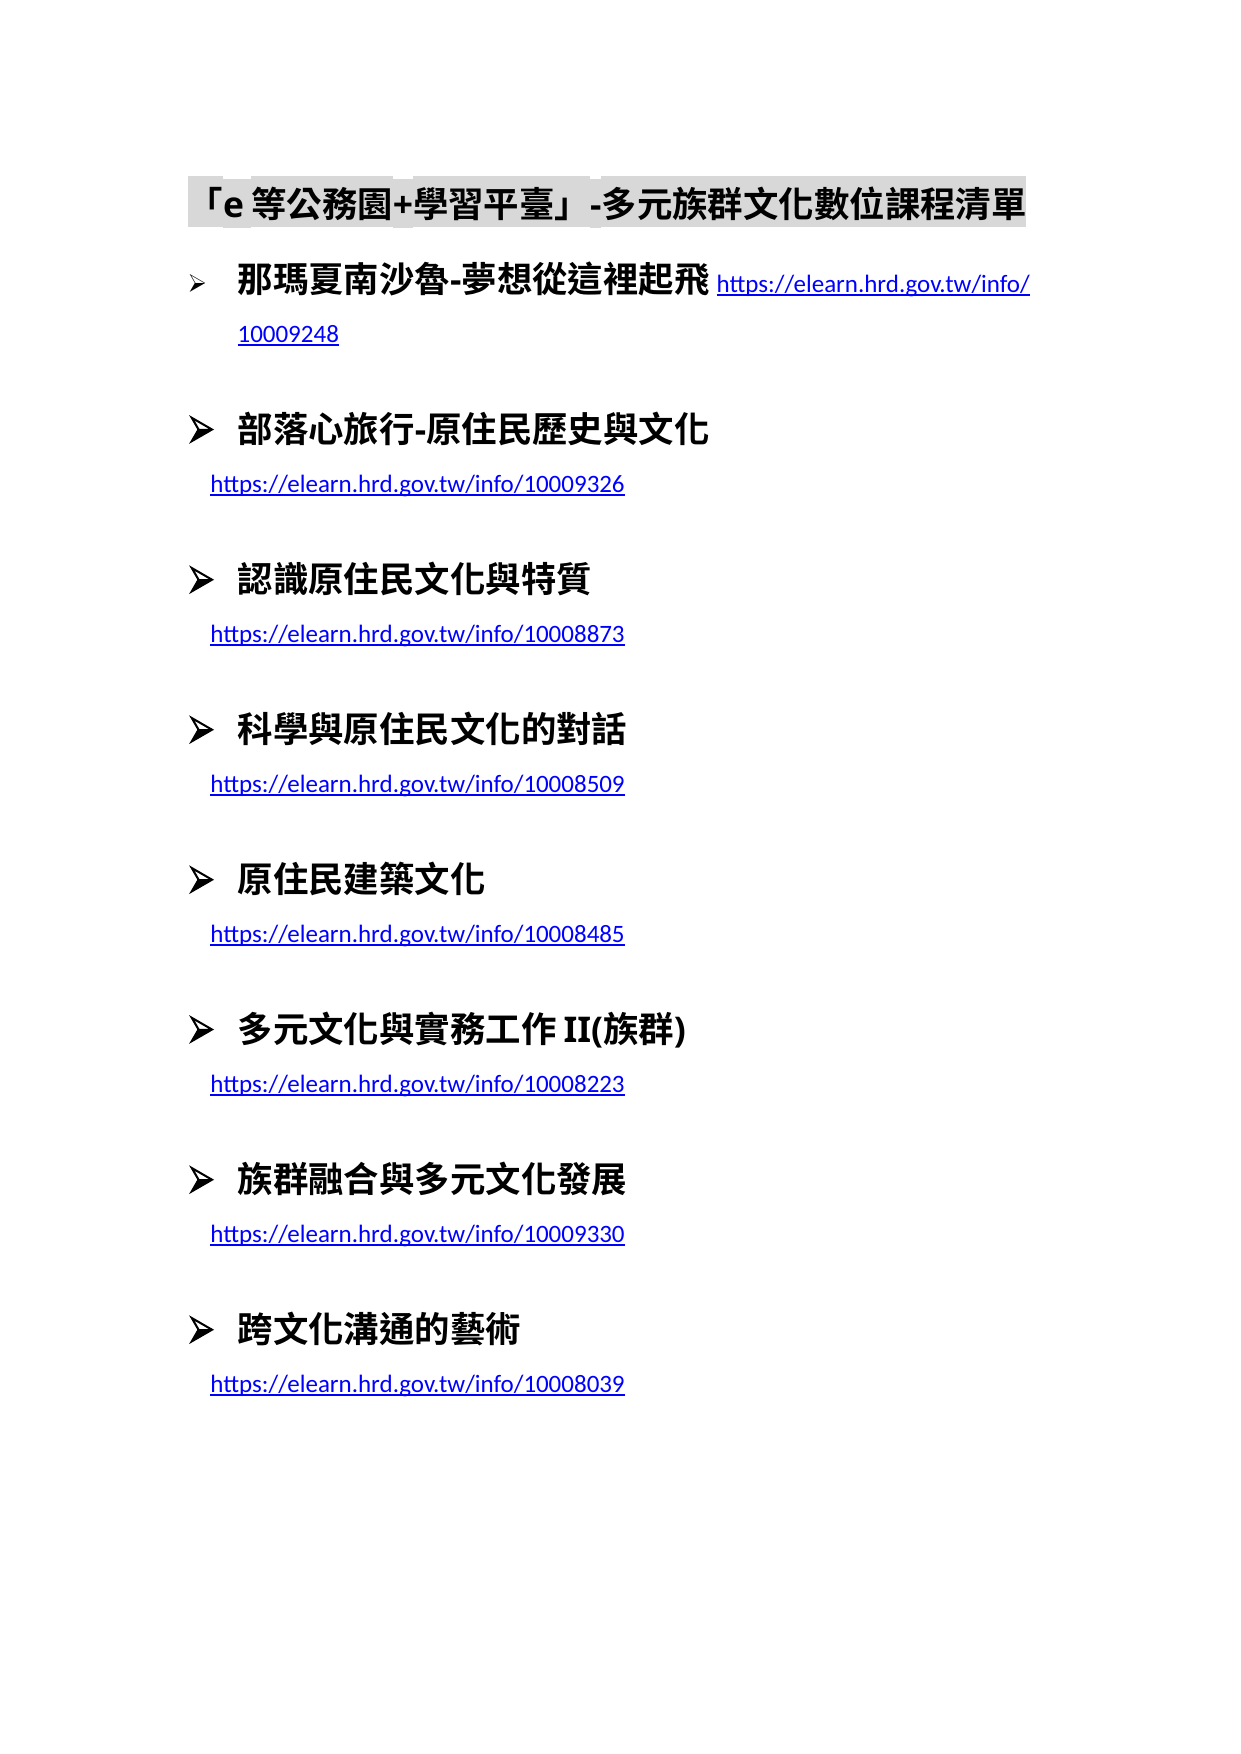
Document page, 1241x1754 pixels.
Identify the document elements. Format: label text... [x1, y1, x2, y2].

text https://elearn.hrd.gov.tw/info/10008223 [187, 1064, 1053, 1102]
text https://elearn.hrd.gov.tw/info/10009330 [187, 1214, 1053, 1252]
list 原住民建築文化 [187, 839, 1053, 914]
list 那瑪夏南沙魯-夢想從這裡起飛https://elearn.hrd.gov.tw/info/10009248 [187, 239, 1053, 352]
list 多元文化與實務工作II(族群) [187, 989, 1053, 1064]
text 「e等公務園+學習平臺」-多元族群文化數位課程清單 [187, 164, 1053, 239]
text https://elearn.hrd.gov.tw/info/10009326 [187, 464, 1053, 502]
text https://elearn.hrd.gov.tw/info/10008485 [187, 914, 1053, 952]
list 部落心旅行-原住民歷史與文化 [187, 389, 1053, 464]
list 認識原住民文化與特質 [187, 539, 1053, 614]
text https://elearn.hrd.gov.tw/info/10008039 [187, 1364, 1053, 1402]
text https://elearn.hrd.gov.tw/info/10008509 [187, 764, 1053, 802]
list 跨文化溝通的藝術 [187, 1289, 1053, 1364]
list 族群融合與多元文化發展 [187, 1139, 1053, 1214]
list 科學與原住民文化的對話 [187, 689, 1053, 764]
text https://elearn.hrd.gov.tw/info/10008873 [187, 614, 1053, 652]
